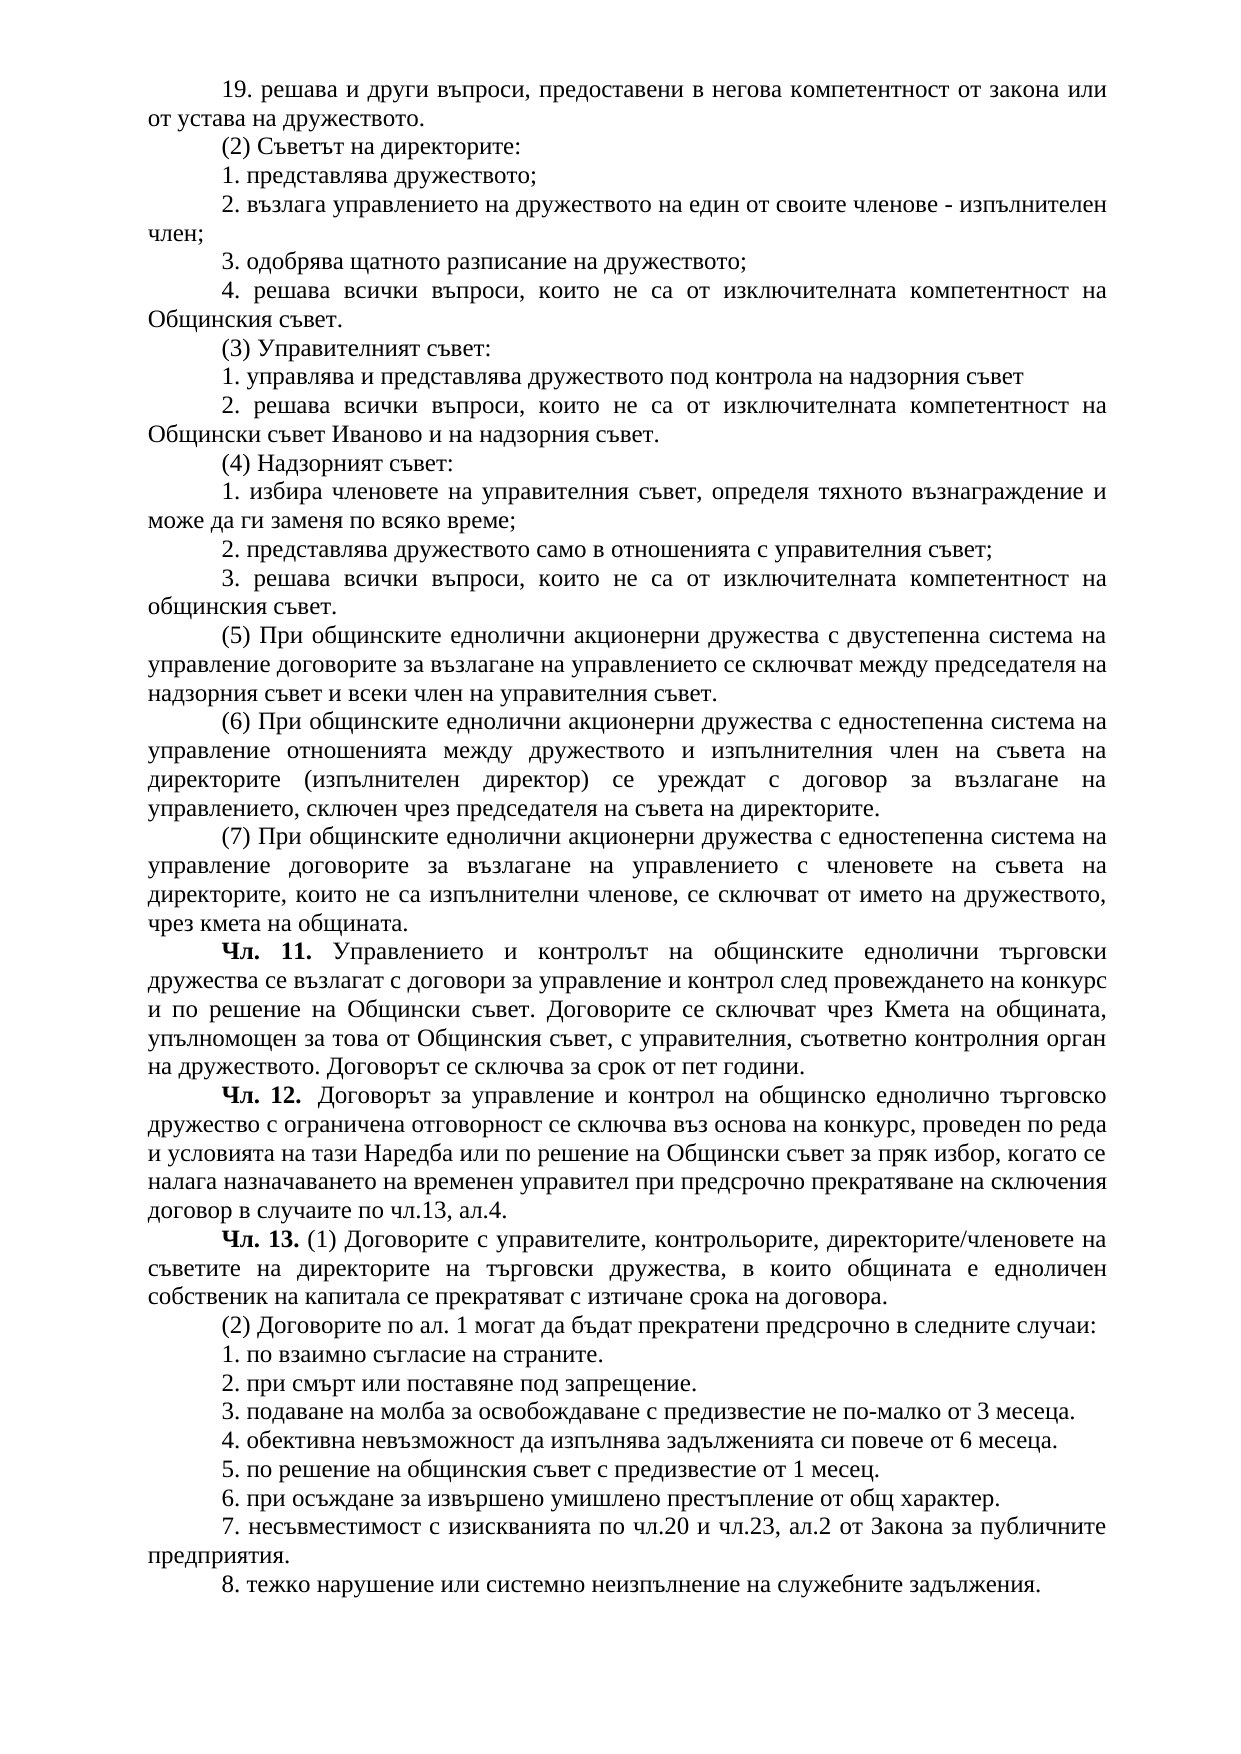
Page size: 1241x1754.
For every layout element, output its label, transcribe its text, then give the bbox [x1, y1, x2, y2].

text 2. при смърт или поставяне под запрещение. [148, 1368, 1107, 1396]
text 3. одобрява щатното разписание на дружеството; [148, 246, 1107, 275]
text 4. обективна невъзможност да изпълнява задълженията си повече от 6 месеца. [148, 1425, 1107, 1454]
text (5) При общинските еднолични акционерни дружества с двустепенна система на управление договорите за възлагане на управлението се сключват между председателя на надзорния съвет и всеки член на управителния съвет. [148, 620, 1107, 706]
text 7. несъвместимост с изискванията по чл.20 и чл.23, ал.2 от Закона за публичните предприятия. [148, 1511, 1107, 1569]
text 19. решава и други въпроси, предоставени в негова компетентност от закона или от устава на дружеството. [148, 74, 1107, 131]
text 3. подаване на молба за освобождаване с предизвестие не по-малко от 3 месеца. [148, 1396, 1107, 1425]
text 5. по решение на общинския съвет с предизвестие от 1 месец. [148, 1454, 1107, 1483]
text 2. представлява дружеството само в отношенията с управителния съвет; [148, 534, 1107, 563]
text Чл. 13. (1) Договорите с управителите, контрольорите, директорите/членовете на съветите на директорите на търговски дружества, в които общината е едноличен собственик на капитала се прекратяват с изтичане срока на договора. [148, 1224, 1107, 1310]
text 6. при осъждане за извършено умишлено престъпление от общ характер. [148, 1483, 1107, 1511]
text 1. управлява и представлява дружеството под контрола на надзорния съвет [148, 361, 1107, 390]
text (3) Управителният съвет: [148, 333, 1107, 361]
text (2) Съветът на директорите: [148, 131, 1107, 160]
text (7) При общинските еднолични акционерни дружества с едностепенна система на управление договорите за възлагане на управлението с членовете на съвета на директорите, които не са изпълнителни членове, се сключват от името на дружеството, чрез кмета на общината. [148, 821, 1107, 936]
text (4) Надзорният съвет: [148, 448, 1107, 476]
text 1. избира членовете на управителния съвет, определя тяхното възнаграждение и може да ги заменя по всяко време; [148, 476, 1107, 534]
text (2) Договорите по ал. 1 могат да бъдат прекратени предсрочно в следните случаи: [148, 1310, 1107, 1339]
text 4. решава всички въпроси, които не са от изключителната компетентност на Общинския съвет. [148, 275, 1107, 333]
text 1. по взаимно съгласие на страните. [148, 1339, 1107, 1368]
text 2. възлага управлението на дружеството на един от своите членове - изпълнителен член; [148, 189, 1107, 246]
text (6) При общинските еднолични акционерни дружества с едностепенна система на управление отношенията между дружеството и изпълнителния член на съвета на директорите (изпълнителен директор) се уреждат с договор за възлагане на управлението, сключен чрез председателя на съвета на директорите. [148, 706, 1107, 821]
text 1. представлява дружеството; [148, 160, 1107, 189]
text 2. решава всички въпроси, които не са от изключителната компетентност на Общински съвет Иваново и на надзорния съвет. [148, 390, 1107, 448]
text 8. тежко нарушение или системно неизпълнение на служебните задължения. [148, 1569, 1107, 1598]
text Чл. 11. Управлението и контролът на общинските еднолични търговски дружества се възлагат с договори за управление и контрол след провеждането на конкурс и по решение на Общински съвет. Договорите се сключват чрез Кмета на общината, упълномощен за това от Общинския съвет, с управителния, съответно контролния орган на дружеството. Договорът се сключва за срок от пет години. [148, 936, 1107, 1080]
text Чл. 12. Договорът за управление и контрол на общинско еднолично търговско дружество с ограничена отговорност се сключва въз основа на конкурс, проведен по реда и условията на тази Наредба или по решение на Общински съвет за пряк избор, когато се налага назначаването на временен управител при предсрочно прекратяване на сключения договор в случаите по чл.13, ал.4. [148, 1080, 1107, 1224]
text 3. решава всички въпроси, които не са от изключителната компетентност на общинския съвет. [148, 563, 1107, 620]
